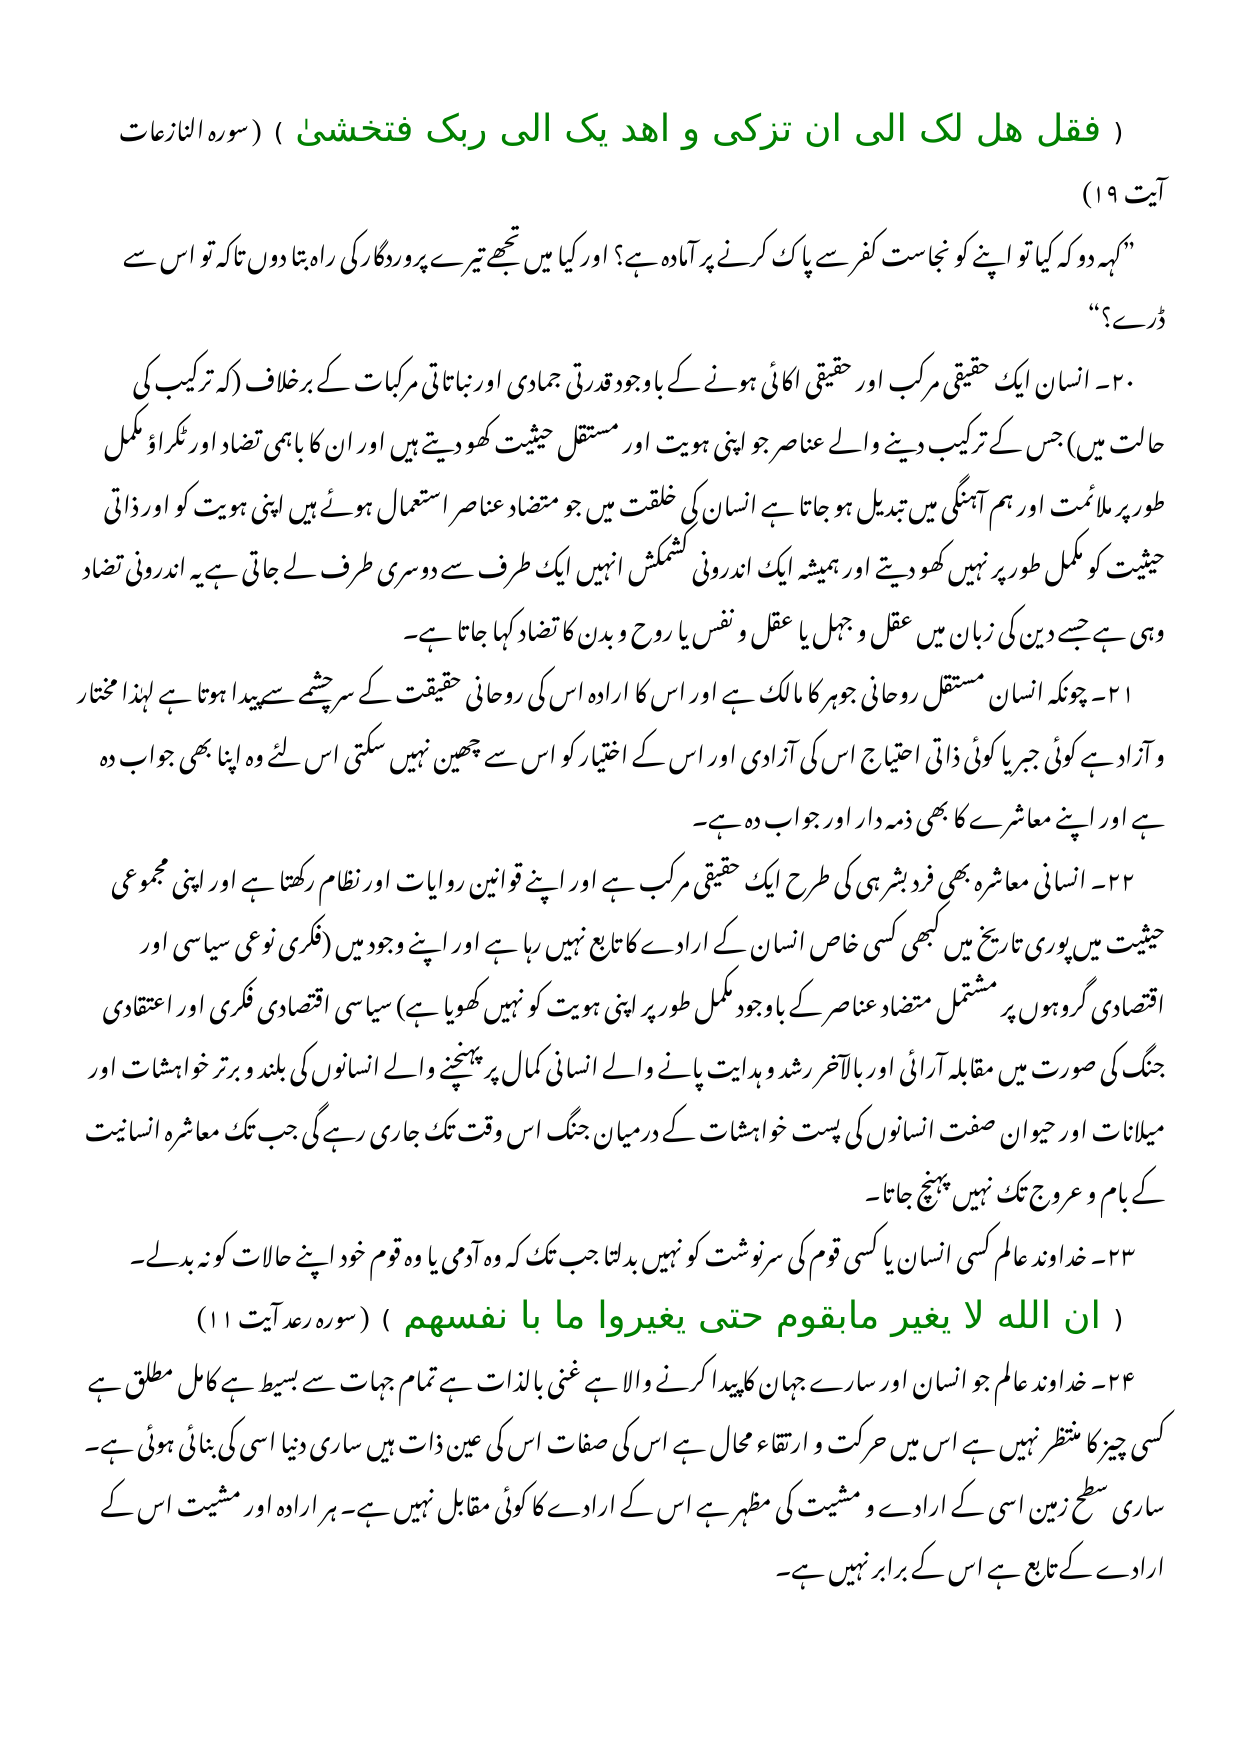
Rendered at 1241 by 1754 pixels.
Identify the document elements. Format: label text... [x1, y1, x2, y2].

text ۲۳۔ خداوند عالم کسی انسان یا کسی قوم کی سرنوشت کو نہیں بدلتا جب تک کہ وہ آدمی یا وہ قوم خود اپنے حالات کو نہ بدلے۔ [75, 1219, 1165, 1281]
text ۲۲۔ انسانی معاشرہ بھی فرد بشر ہی کی طرح ایک حقیقی مرکب ہے اور اپنے قوانین روایات اور نظام رکھتا ہے اور اپنی مجموعی حیثیت میں پوری تاریخ میں کبھی کسی خاص انسان کے ارادے کا تابع نہیں رہا ہے اور اپنے وجود میں (فکری نوعی سیاسی اور اقتصادی گروہوں پر مشتمل متضاد عناصر کے باوجود مکمل طور پر اپنی ہویت کو نہیں کھویا ہے) سیاسی اقتصادی فکری اور اعتقادی جنگ کی صورت میں مقابلہ آرائی اور بالآخر رشد و ہدایت پانے والے انسانی کمال پر پہنچنے والے انسانوں کی بلند و برتر خواہشات اور میلانات اور حیوان صفت انسانوں کی پست خواہشات کے درمیان جنگ اس وقت تک جاری رہے گی جب تک معاشرہ انسانیت کے بام و عروج تک نہیں پہنچ جاتا۔ [75, 844, 1165, 1219]
text ۲۱۔ چونکہ انسان مستقل روحانی جوہر کا مالک ہے اور اس کا ارادہ اس کی روحانی حقیقت کے سرچشمے سے پیدا ہوتا ہے لہٰذا مختار و آزاد ہے کوئی جبر یا کوئی ذاتی احتیاج اس کی آزادی اور اس کے اختیار کو اس سے چھین نہیں سکتی اس لئے وہ اپنا بھی جواب دہ ہے اور اپنے معاشرے کا بھی ذمہ دار اور جواب دہ ہے۔ [75, 656, 1165, 844]
text ( فقل هل لک الی ان تزکی و اهد یک الی ربک فتخشیٰ ) ( سورہ النازعات آیت ۱۹) [75, 94, 1165, 219]
text ۲۰۔ انسان ایک حقیقی مرکب اور حقیقی اکائی ہونے کے باوجود قدرتی جمادی اور نباتاتی مرکبات کے برخلاف (کہ ترکیب کی حالت میں) جس کے ترکیب دینے والے عناصر جو اپنی ہویت اور مستقل حیثیت کھو دیتے ہیں اور ان کا باہمی تضاد اور ٹکراؤ مکمل طور پر ملائمت اور ہم آہنگی میں تبدیل ہو جاتا ہے انسان کی خلقت میں جو متضاد عناصر استعمال ہوئے ہیں اپنی ہویت کو اور ذاتی حیثیت کو مکمل طور پر نہیں کھو دیتے اور ہمیشہ ایک اندرونی کشمکش انہیں ایک طرف سے دوسری طرف لے جاتی ہے یہ اندرونی تضاد وہی ہے جسے دین کی زبان میں عقل و جہل یا عقل و نفس یا روح و بدن کا تضاد کہا جاتا ہے۔ [75, 344, 1165, 656]
text ( ان الله لا یغیر مابقوم حتی یغیروا ما با نفسهم ) ( سورہ رعد آیت ۱۱) [75, 1281, 1165, 1344]
text ”کہہ دو کہ کیا تو اپنے کو نجاست کفر سے پاک کرنے پر آمادہ ہے؟ اور کیا میں تجھے تیرے پروردگار کی راہ بتا دوں تاکہ تو اس سے ڈرے؟“ [75, 219, 1165, 344]
text ۲۴۔ خداوند عالم جو انسان اور سارے جہان کا پیدا کرنے والا ہے غنی بالذات ہے تمام جہات سے بسیط ہے کامل مطلق ہے کسی چیز کا منتظر نہیں ہے اس میں حرکت و ارتقاء محال ہے اس کی صفات اس کی عین ذات ہیں ساری دنیا اسی کی بنائی ہوئی ہے۔ ساری سطح زمین اسی کے ارادے و مشیت کی مظہر ہے اس کے ارادے کا کوئی مقابل نہیں ہے۔ ہر ارادہ اور مشیت اس کے ارادے کے تابع ہے اس کے برابر نہیں ہے۔ [75, 1344, 1165, 1594]
